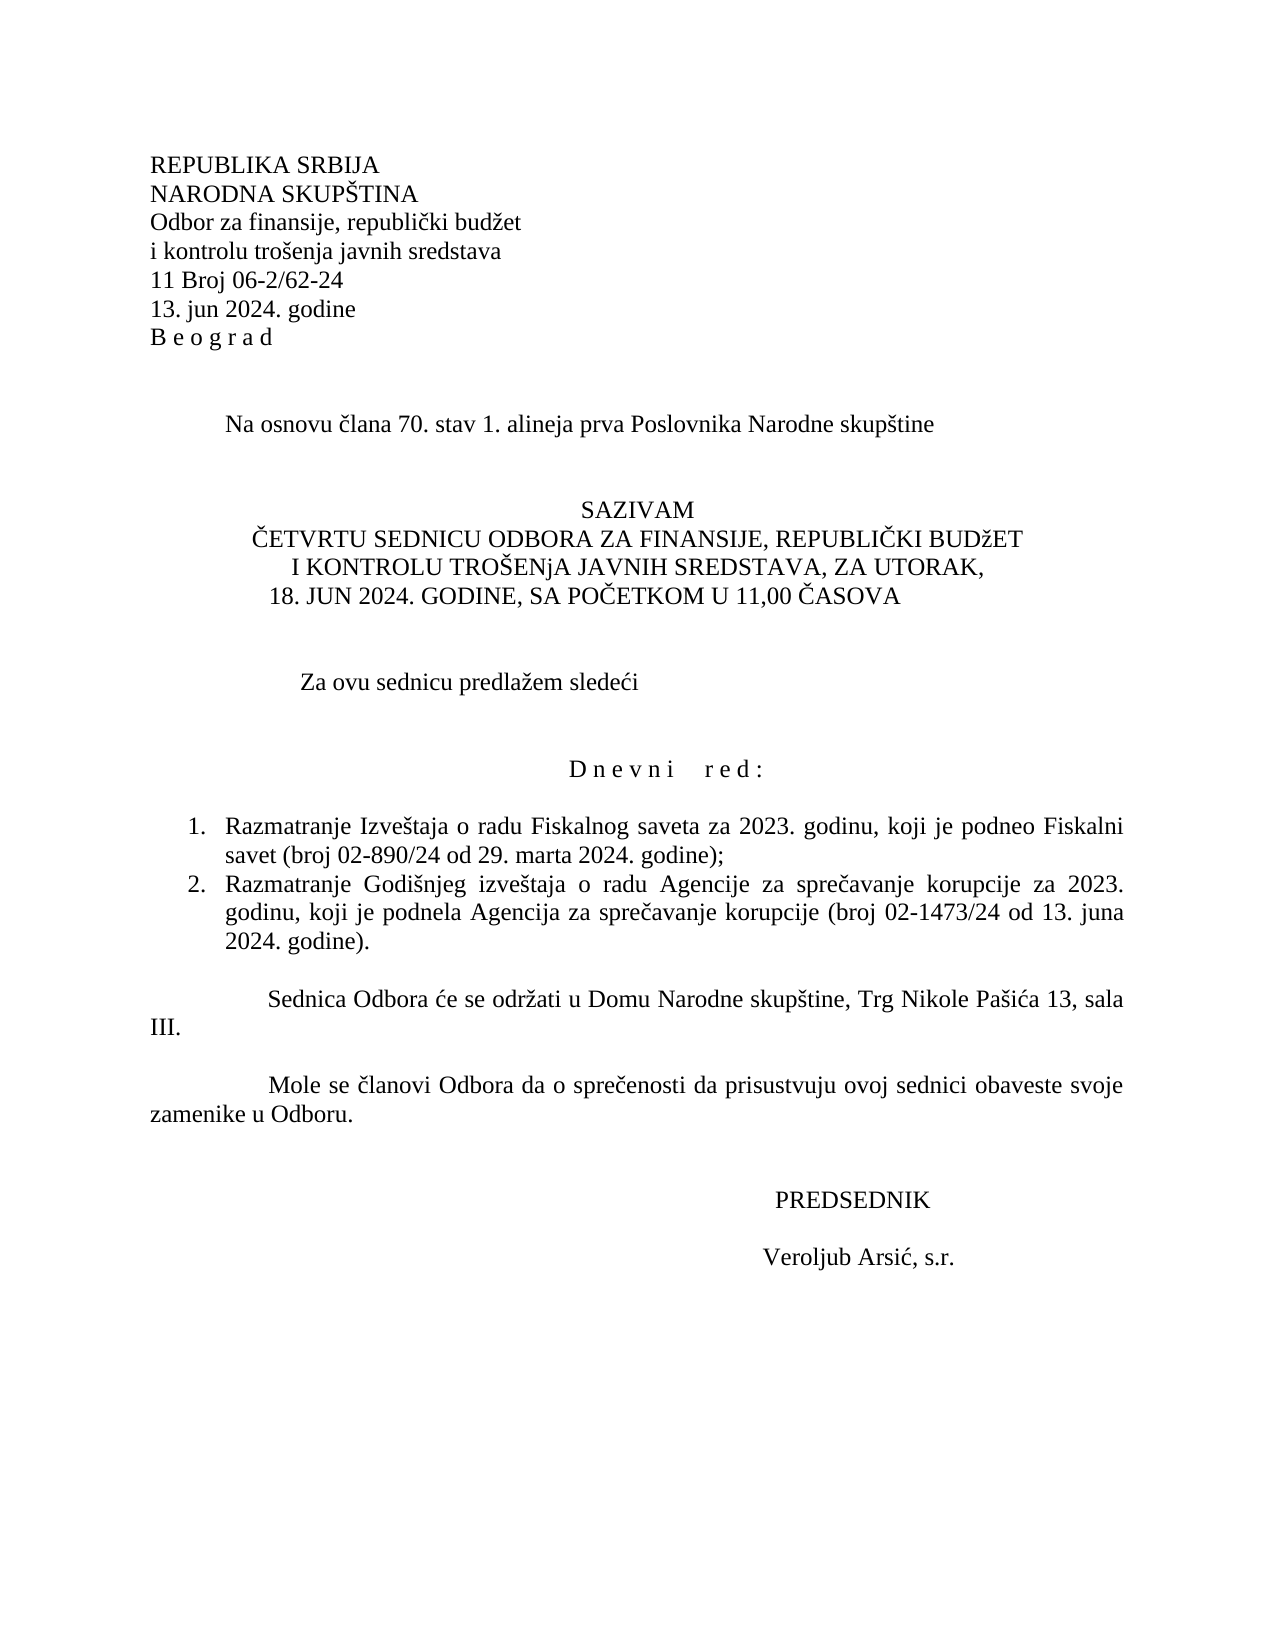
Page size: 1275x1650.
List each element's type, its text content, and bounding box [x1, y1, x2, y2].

text D n e v n i r e d : [150, 754, 1125, 782]
list Razmatranje Izveštaja o radu Fiskalnog saveta za 2023. godinu, koji je podneo Fiskalni savet (broj 02-890/24 od 29. marta 2024. godine); [187, 811, 1125, 869]
text REPUBLIKA SRBIJA [150, 150, 1125, 179]
text Na osnovu člana 70. stav 1. alineja prva Poslovnika Narodne skupštine [150, 409, 1125, 437]
text NARODNA SKUPŠTINA [150, 179, 1125, 207]
text PREDSEDNIK [150, 1185, 1125, 1214]
text SAZIVAM [150, 495, 1125, 524]
text Odbor za finansije, republički budžet [150, 207, 1125, 236]
text Mole se članovi Odbora da o sprečenosti da prisustvuju ovoj sednici obaveste svoje zamenike u Odboru. [150, 1070, 1125, 1127]
text i kontrolu trošenja javnih sredstava [150, 236, 1125, 265]
text Za ovu sednicu predlažem sledeći [150, 667, 1125, 696]
text ČETVRTU SEDNICU ODBORA ZA FINANSIJE, REPUBLIČKI BUDžET [150, 524, 1125, 552]
text 18. JUN 2024. GODINE, SA POČETKOM U 11,00 ČASOVA [150, 581, 1125, 610]
text 11 Broj 06-2/62-24 [150, 265, 1125, 294]
text B e o g r a d [150, 322, 1125, 351]
list Razmatranje Godišnjeg izveštaja o radu Agencije za sprečavanje korupcije za 2023. godinu, koji je podnela Agencija za sprečavanje korupcije (broj 02-1473/24 od 13. juna 2024. godine). [187, 869, 1125, 955]
text Sednica Odbora će se održati u Domu Narodne skupštine, Trg Nikole Pašića 13, sala III. [150, 984, 1125, 1041]
text I KONTROLU TROŠENjA JAVNIH SREDSTAVA, ZA UTORAK, [150, 552, 1125, 581]
text 13. jun 2024. godine [150, 294, 1125, 322]
text Veroljub Arsić, s.r. [150, 1242, 1125, 1271]
